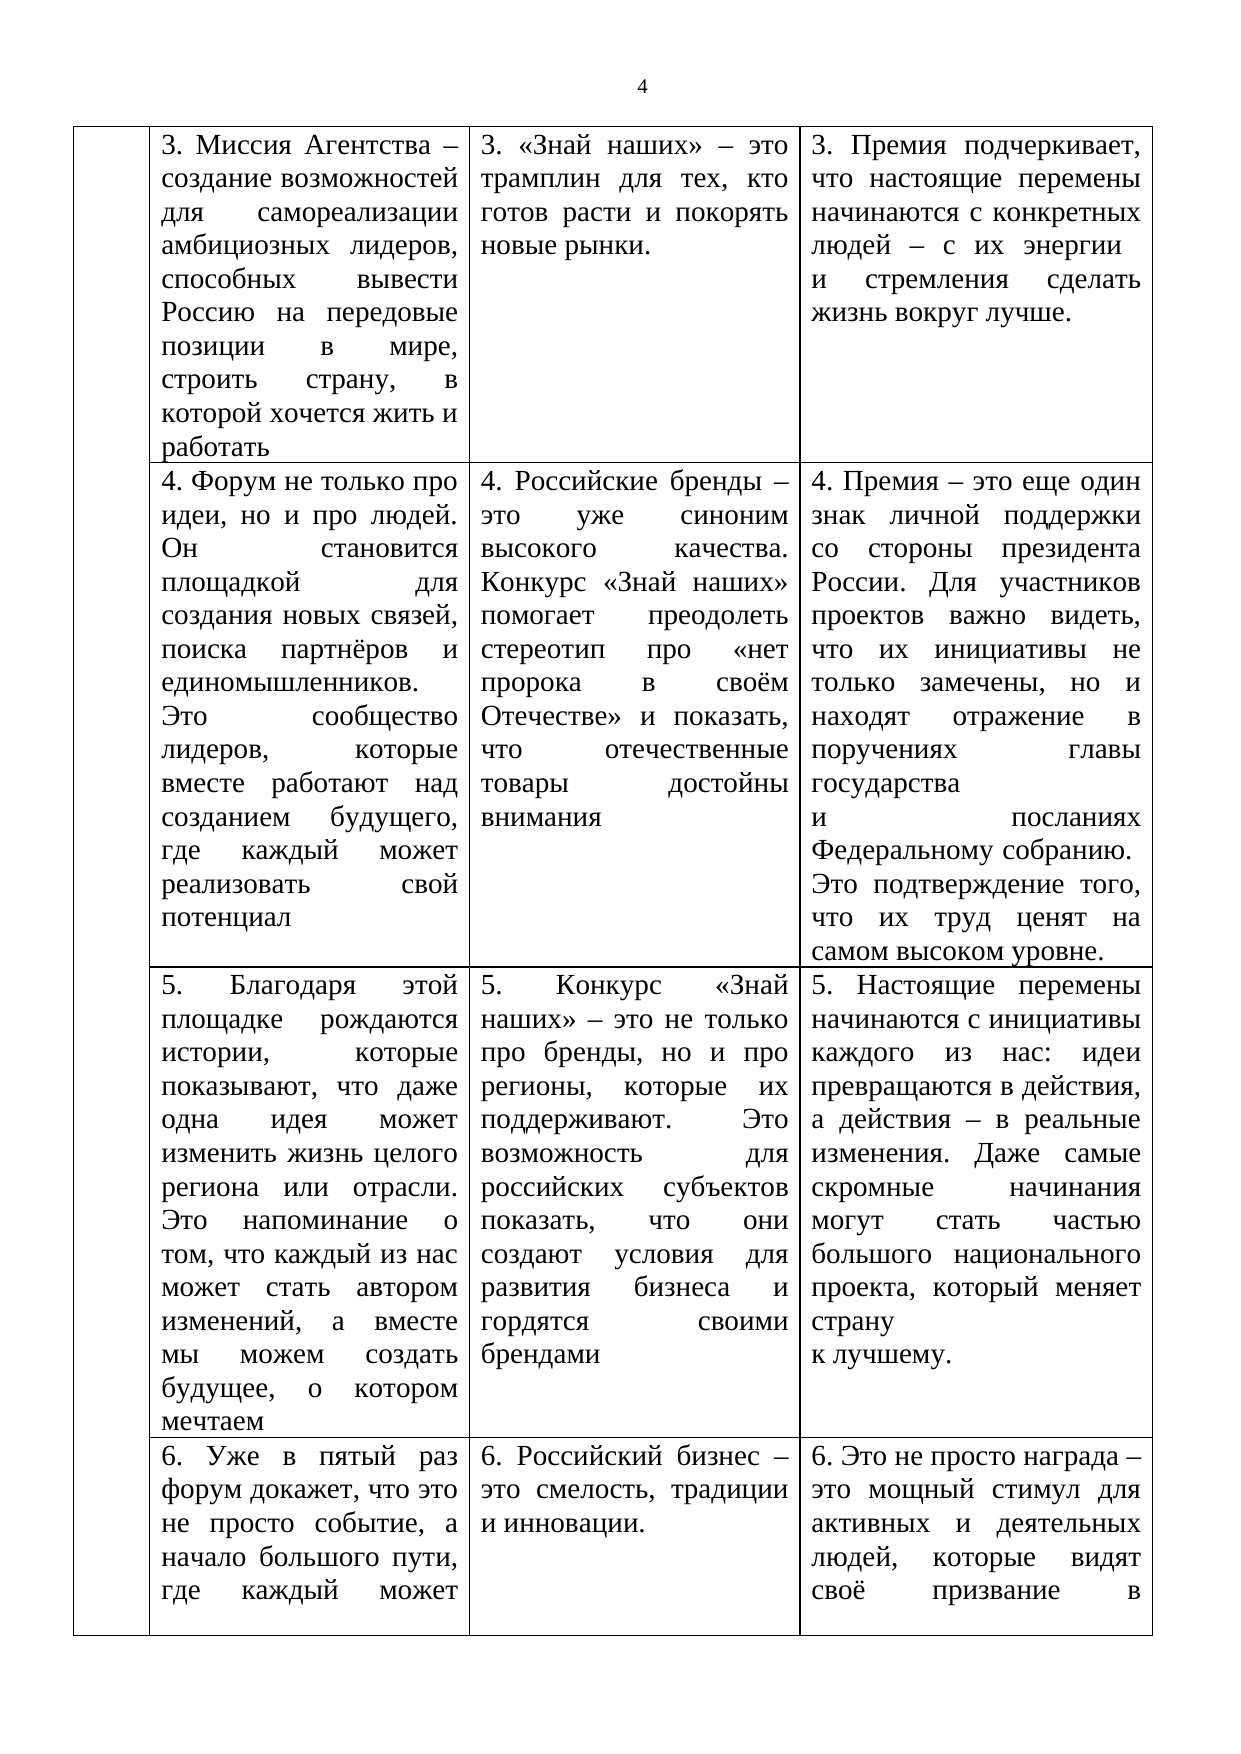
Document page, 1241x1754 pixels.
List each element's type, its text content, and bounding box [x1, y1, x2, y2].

table_cell 4. Форум не только про идеи, но и про людей. Он становится площадкой для создания новых связей, поиска партнёров и единомышленников. Это сообщество лидеров, которые вместе работают над созданием будущего, где каждый может реализовать свой потенциал [150, 463, 469, 966]
table_cell 5. Конкурс «Знай наших» – это не только про бренды, но и про регионы, которые их поддерживают. Это возможность для российских субъектов показать, что они создают условия для развития бизнеса и гордятся своими брендами [470, 968, 799, 1437]
table_cell 3. «Знай наших» – это трамплин для тех, кто готов расти и покорять новые рынки. [470, 127, 799, 462]
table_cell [470, 1438, 799, 1635]
table_cell 5. Благодаря этой площадке рождаются истории, которые показывают, что даже одна идея может изменить жизнь целого региона или отрасли. Это напоминание о том, что каждый из нас может стать автором изменений, а вместе мы можем создать будущее, о котором мечтаем [150, 968, 469, 1437]
table_cell 4. Премия – это еще один знак личной поддержки со стороны президента России. Для участников проектов важно видеть, что их инициативы не только замечены, но и находят отражение в поручениях главы государства и посланиях Федеральному собранию. Это подтверждение того, что их труд ценят на самом высоком уровне. [801, 463, 1152, 966]
table_cell 5. Настоящие перемены начинаются с инициативы каждого из нас: идеи превращаются в действия, а действия – в реальные изменения. Даже самые скромные начинания могут стать частью большого национального проекта, который меняет страну к лучшему. [801, 968, 1152, 1437]
table_cell 3. Премия подчеркивает, что настоящие перемены начинаются с конкретных людей – с их энергии и стремления сделать жизнь вокруг лучше. [801, 127, 1152, 462]
table_cell 3. Миссия Агентства – создание возможностей для самореализации амбициозных лидеров, способных вывести Россию на передовые позиции в мире, строить страну, в которой хочется жить и работать [150, 127, 469, 462]
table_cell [801, 1438, 1152, 1635]
table_cell 4. Российские бренды – это уже синоним высокого качества. Конкурс «Знай наших» помогает преодолеть стереотип про «нет пророка в своём Отечестве» и показать, что отечественные товары достойны внимания [470, 463, 799, 966]
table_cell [150, 1438, 469, 1635]
